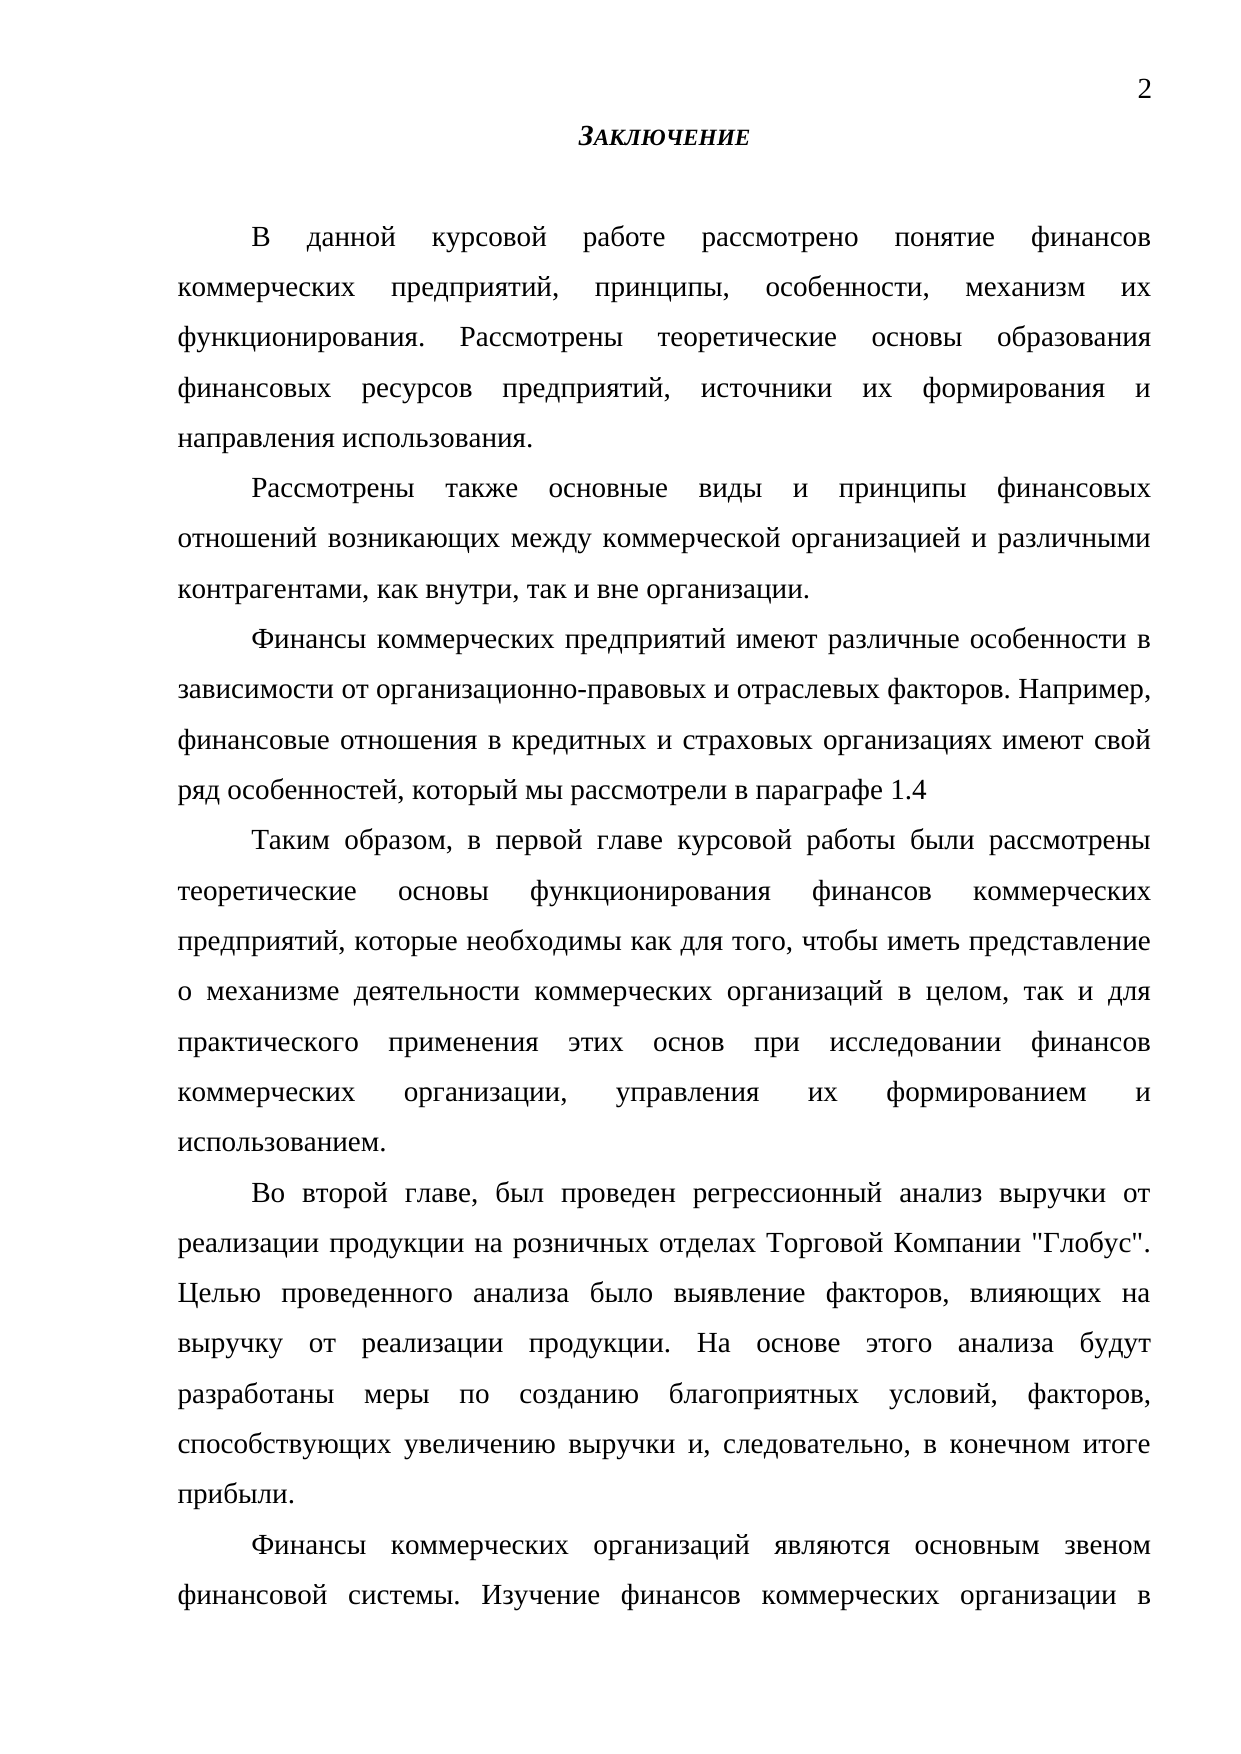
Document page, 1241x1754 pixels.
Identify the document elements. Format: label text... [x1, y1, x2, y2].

subtitle Заключение [177, 118, 1152, 152]
text В данной курсовой работе рассмотрено понятие финансов коммерческих предприятий, принципы, особенности, механизм их функционирования. Рассмотрены теоретические основы образования финансовых ресурсов предприятий, источники их формирования и направления использования. [177, 219, 1152, 453]
text Таким образом, в первой главе курсовой работы были рассмотрены теоретические основы функционирования финансов коммерческих предприятий, которые необходимы как для того, чтобы иметь представление о механизме деятельности коммерческих организаций в целом, так и для практического применения этих основ при исследовании финансов коммерческих организации, управления их формированием и использованием. [177, 822, 1152, 1158]
text Рассмотрены также основные виды и принципы финансовых отношений возникающих между коммерческой организацией и различными контрагентами, как внутри, так и вне организации. [177, 470, 1152, 604]
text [177, 1527, 1152, 1611]
text Финансы коммерческих предприятий имеют различные особенности в зависимости от организационно-правовых и отраслевых факторов. Например, финансовые отношения в кредитных и страховых организациях имеют свой ряд особенностей, который мы рассмотрели в параграфе 1.4 [177, 621, 1152, 806]
text Во второй главе, был проведен регрессионный анализ выручки от реализации продукции на розничных отделах Торговой Компании "Глобус". Целью проведенного анализа было выявление факторов, влияющих на выручку от реализации продукции. На основе этого анализа будут разработаны меры по созданию благоприятных условий, факторов, способствующих увеличению выручки и, следовательно, в конечном итоге прибыли. [177, 1175, 1152, 1510]
